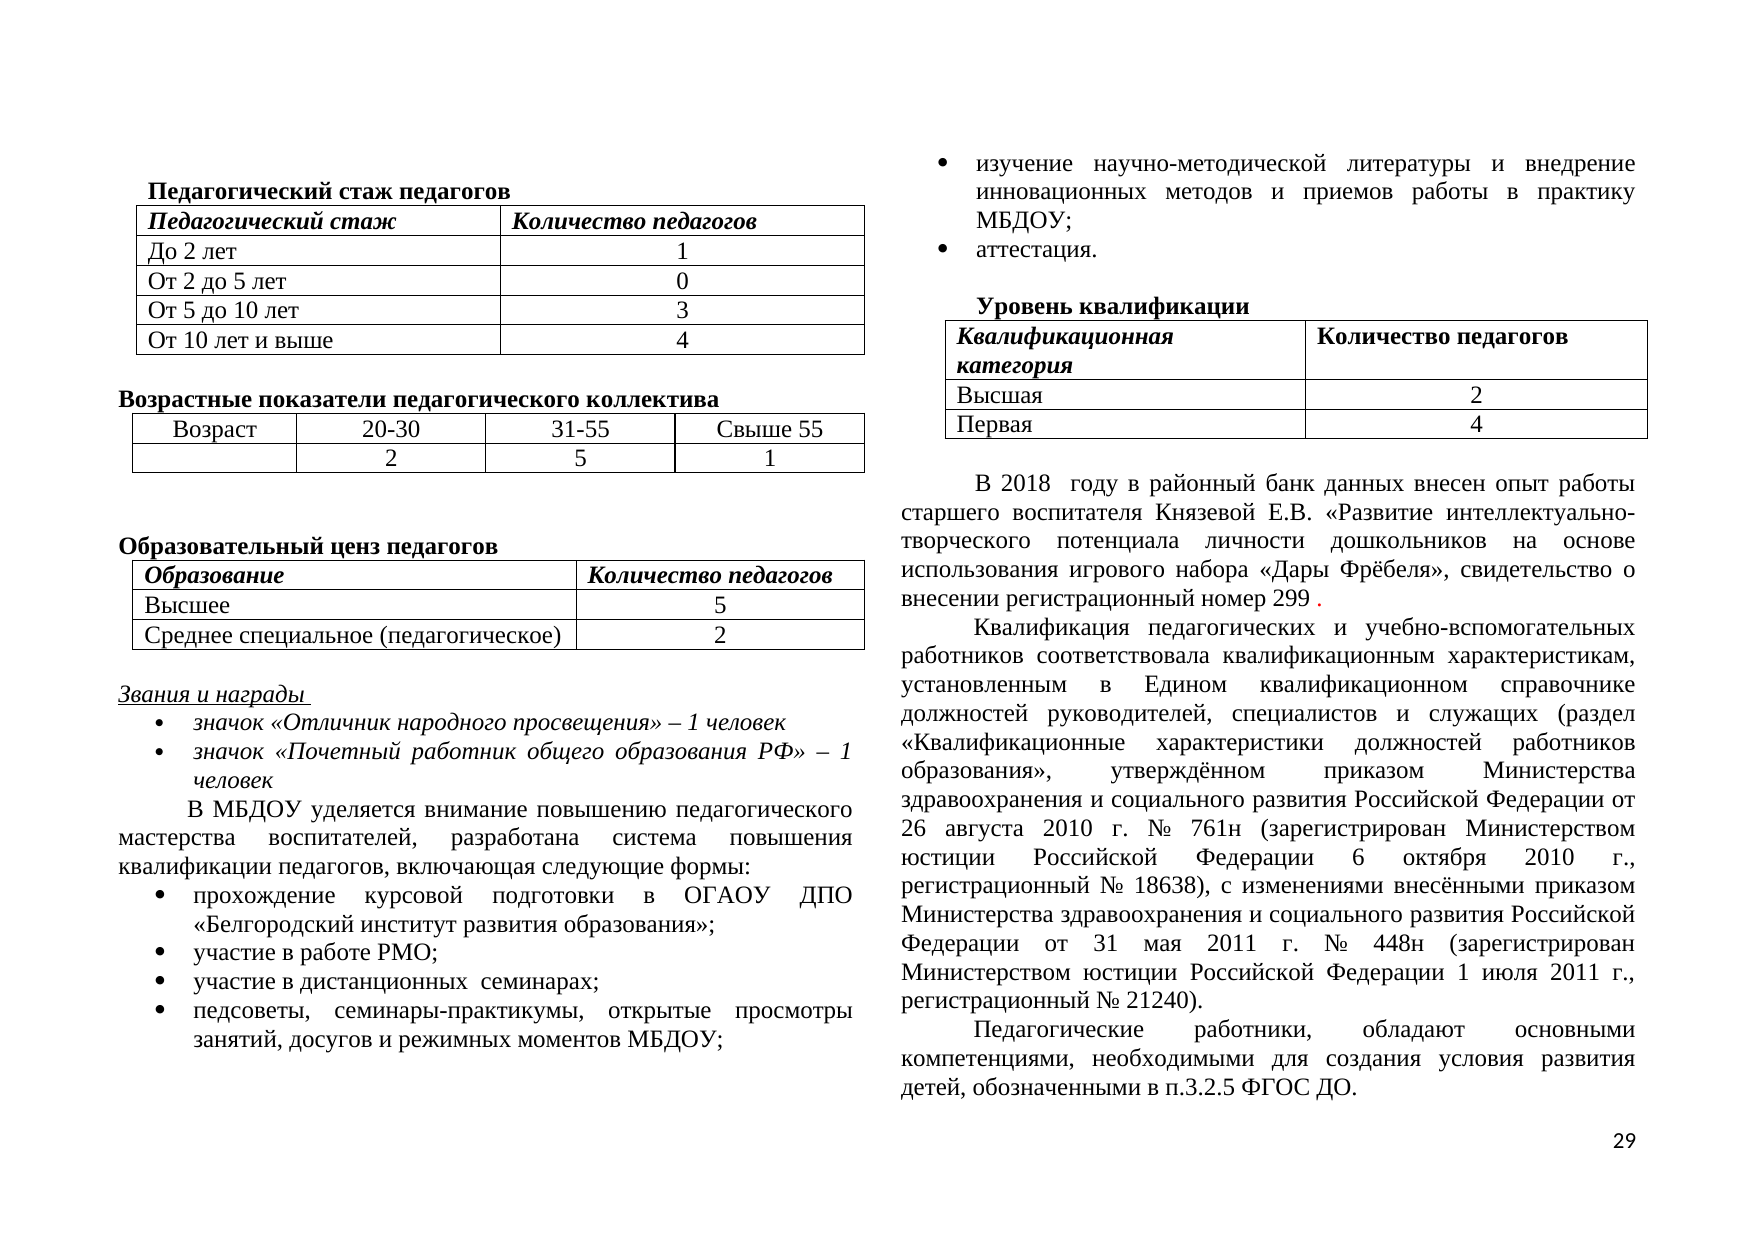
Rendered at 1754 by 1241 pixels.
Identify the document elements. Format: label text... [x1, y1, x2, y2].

table_header 20-30 [297, 414, 485, 442]
table_cell От 10 лет и выше [137, 325, 500, 354]
table_cell 1 [501, 236, 864, 265]
list педсоветы, семинары-практикумы, открытые просмотры занятий, досугов и режимных моментов МБДОУ; [156, 995, 853, 1052]
table_cell 4 [1306, 410, 1647, 438]
list участие в работе РМО; [156, 937, 853, 966]
table_cell Высшая [946, 380, 1305, 408]
text Педагогический стаж педагогов [148, 176, 853, 205]
list значок «Почетный работник общего образования РФ» – 1 человек [156, 736, 853, 794]
table_header Образование [133, 561, 576, 589]
table_header Количество педагогов [1306, 321, 1647, 379]
text Звания и награды [118, 679, 853, 707]
list прохождение курсовой подготовки в ОГАОУ ДПО «Белгородский институт развития образования»; [156, 880, 853, 937]
text Педагогические работники, обладают основными компетенциями, необходимыми для создания условия развития детей, обозначенными в п.3.2.5 ФГОС ДО. [901, 1014, 1636, 1101]
text Уровень квалификации [976, 291, 1636, 320]
text Квалификация педагогических и учебно-вспомогательных работников соответствовала квалификационным характеристикам, установленным в Едином квалификационном справочнике должностей руководителей, специалистов и служащих (раздел «Квалификационные характеристики должностей работников образования», утверждённом приказом Министерства здравоохранения и социального развития Российской Федерации от 26 августа 2010 г. № 761н (зарегистрирован Министерством юстиции Российской Федерации 6 октября 2010 г., регистрационный № 18638), с изменениями внесёнными приказом Министерства здравоохранения и социального развития Российской Федерации от 31 мая 2011 г. № 448н (зарегистрирован Министерством юстиции Российской Федерации 1 июля 2011 г., регистрационный № 21240). [901, 612, 1636, 1014]
table_cell 3 [501, 296, 864, 324]
list изучение научно-методической литературы и внедрение инновационных методов и приемов работы в практику МБДОУ; [938, 148, 1636, 234]
table_cell От 5 до 10 лет [137, 296, 500, 324]
table_cell Высшее [133, 590, 576, 619]
table_cell 4 [501, 325, 864, 354]
text В МБДОУ уделяется внимание повышению педагогического мастерства воспитателей, разработана система повышения квалификации педагогов, включающая следующие формы: [118, 794, 853, 880]
list аттестация. [938, 234, 1636, 263]
table_cell 2 [297, 444, 485, 472]
table_cell От 2 до 5 лет [137, 266, 500, 294]
table_header Квалификационная категория [946, 321, 1305, 379]
table_header Количество педагогов [501, 206, 864, 235]
table_cell Первая [946, 410, 1305, 438]
table_cell 5 [486, 444, 674, 472]
table_cell [133, 444, 296, 472]
list значок «Отличник народного просвещения» – 1 человек [156, 707, 853, 736]
table_header Возраст [133, 414, 296, 442]
text Образовательный ценз педагогов [118, 531, 853, 559]
table_header Свыше 55 [676, 414, 864, 442]
table_cell 0 [501, 266, 864, 294]
table_cell 5 [577, 590, 864, 619]
table_cell До 2 лет [137, 236, 500, 265]
table_cell 2 [1306, 380, 1647, 408]
table_cell Среднее специальное (педагогическое) [133, 620, 576, 649]
table_cell 2 [577, 620, 864, 649]
text Возрастные показатели педагогического коллектива [118, 384, 853, 413]
table_header Педагогический стаж [137, 206, 500, 235]
table_cell 1 [676, 444, 864, 472]
list участие в дистанционных семинарах; [156, 966, 853, 995]
text В 2018 году в районный банк данных внесен опыт работы старшего воспитателя Князевой Е.В. «Развитие интеллектуально-творческого потенциала личности дошкольников на основе использования игрового набора «Дары Фрёбеля», свидетельство о внесении регистрационный номер 299 . [901, 468, 1636, 612]
table_header 31-55 [486, 414, 674, 442]
table_header Количество педагогов [577, 561, 864, 589]
